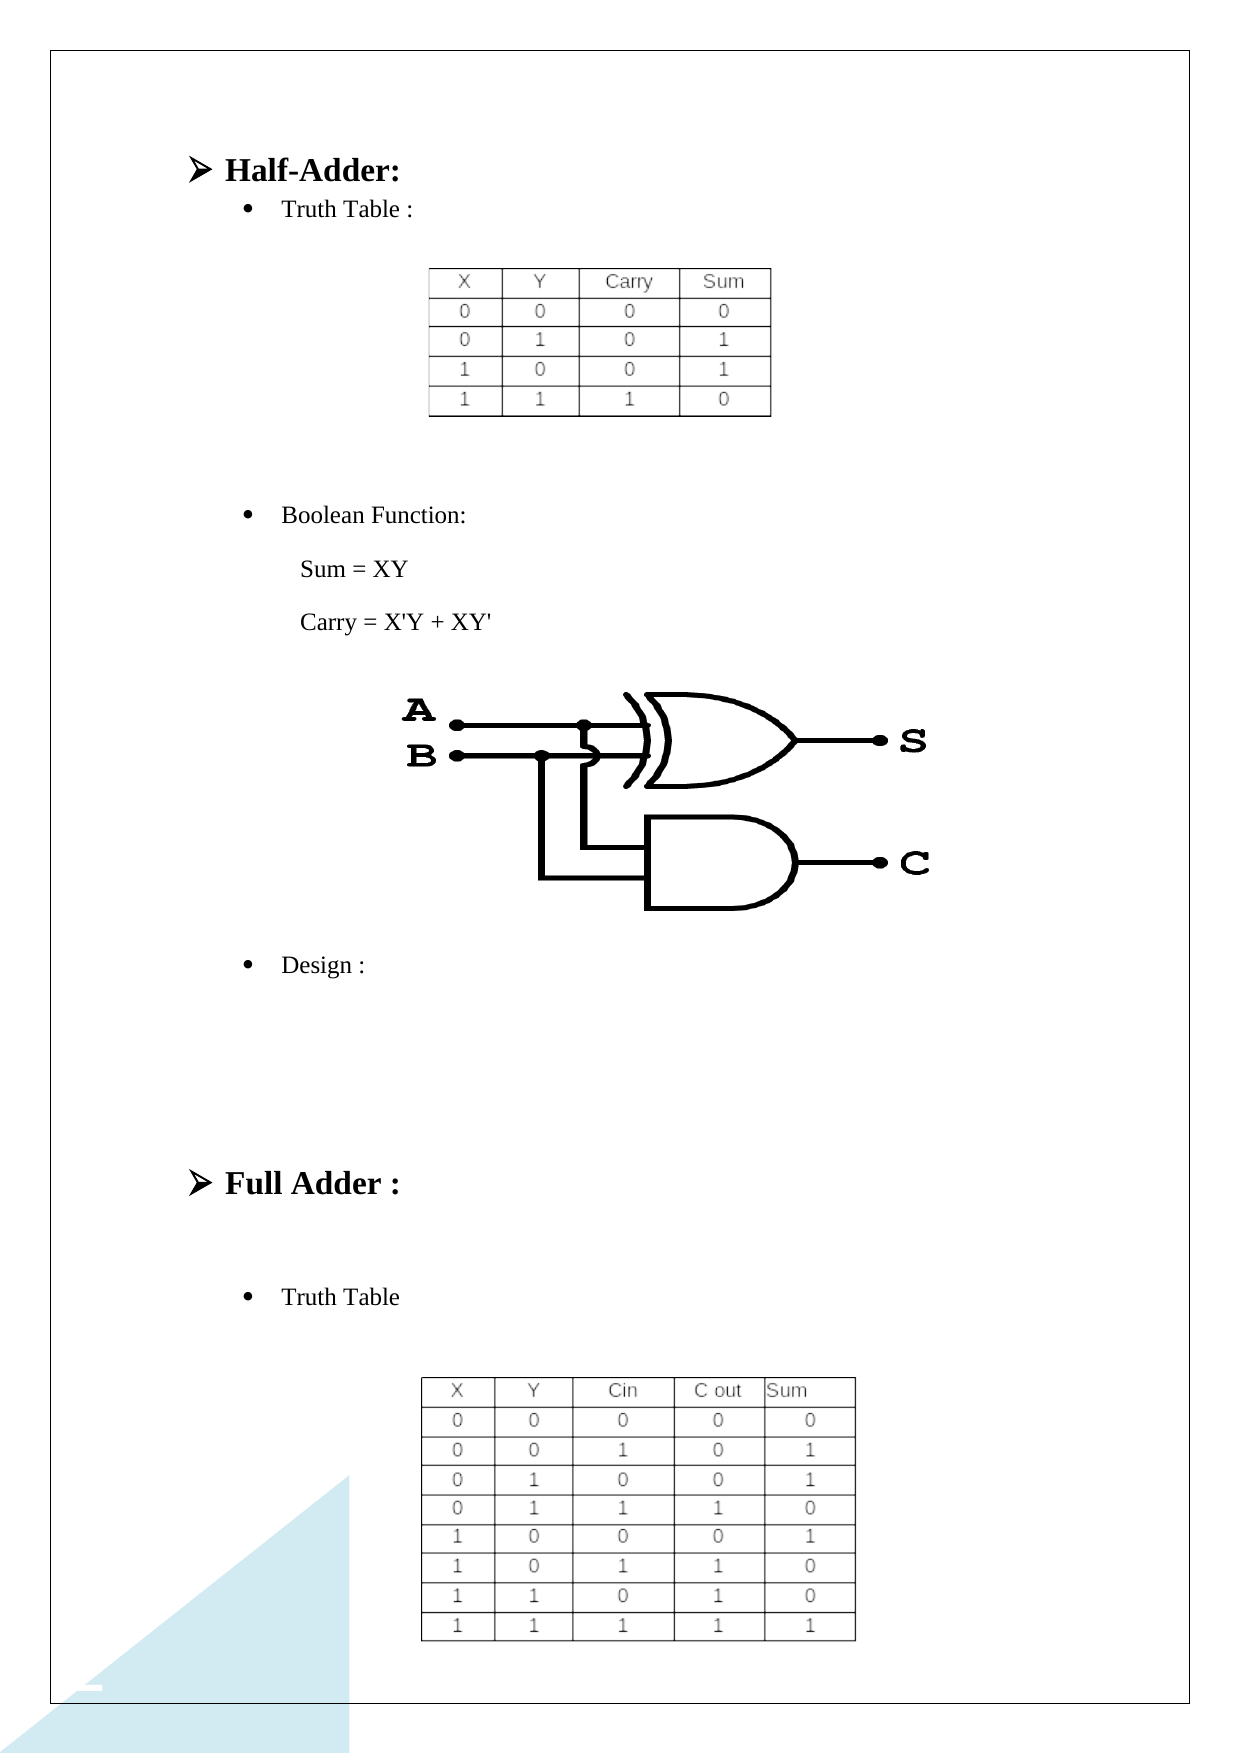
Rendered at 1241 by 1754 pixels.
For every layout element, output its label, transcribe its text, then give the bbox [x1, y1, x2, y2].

list Truth Table [244, 1282, 1053, 1311]
text Sum = XY [187, 554, 1053, 582]
list Boolean Function: [244, 500, 1053, 528]
list Truth Table : [244, 194, 1053, 223]
picture [387, 681, 943, 921]
list Half-Adder: [187, 150, 1053, 188]
list Full Adder : [187, 1163, 1053, 1202]
text Carry = X'Y + XY' [187, 607, 1053, 636]
